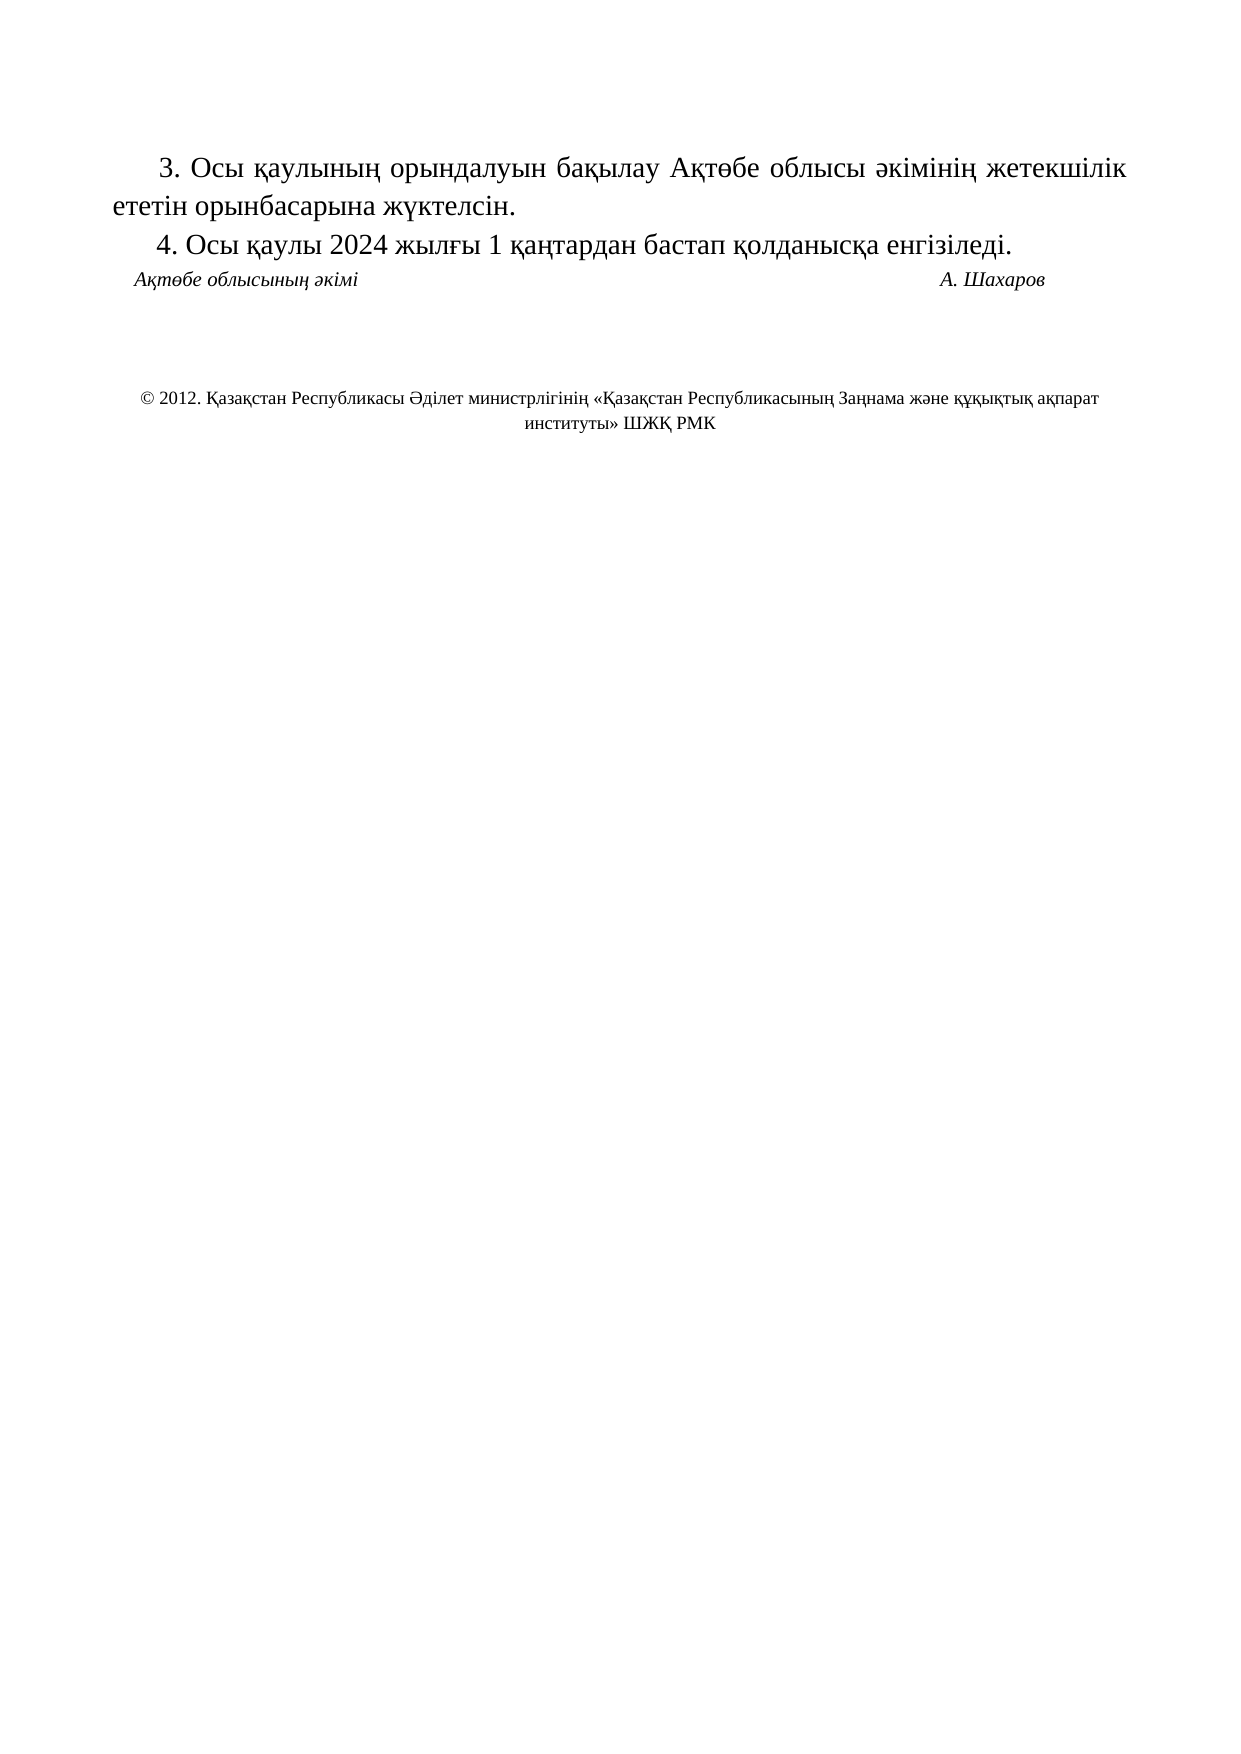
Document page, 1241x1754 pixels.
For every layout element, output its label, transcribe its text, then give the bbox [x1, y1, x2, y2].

table_header А. Шахаров [939, 266, 1240, 297]
text © 2012. Қазақстан Республикасы Әділет министрлігінің «Қазақстан Республикасының Заңнама және құқықтық ақпарат институты» ШЖҚ РМК [112, 387, 1128, 434]
text 3. Осы қаулының орындалуын бақылау Ақтөбе облысы әкімінің жетекшілік ететін орынбасарына жүктелсін. [112, 150, 1128, 222]
text 4. Осы қаулы 2024 жылғы 1 қаңтардан бастап қолданысқа енгізіледі. [112, 227, 1128, 261]
table_header Ақтөбе облысының әкімі [101, 266, 939, 297]
